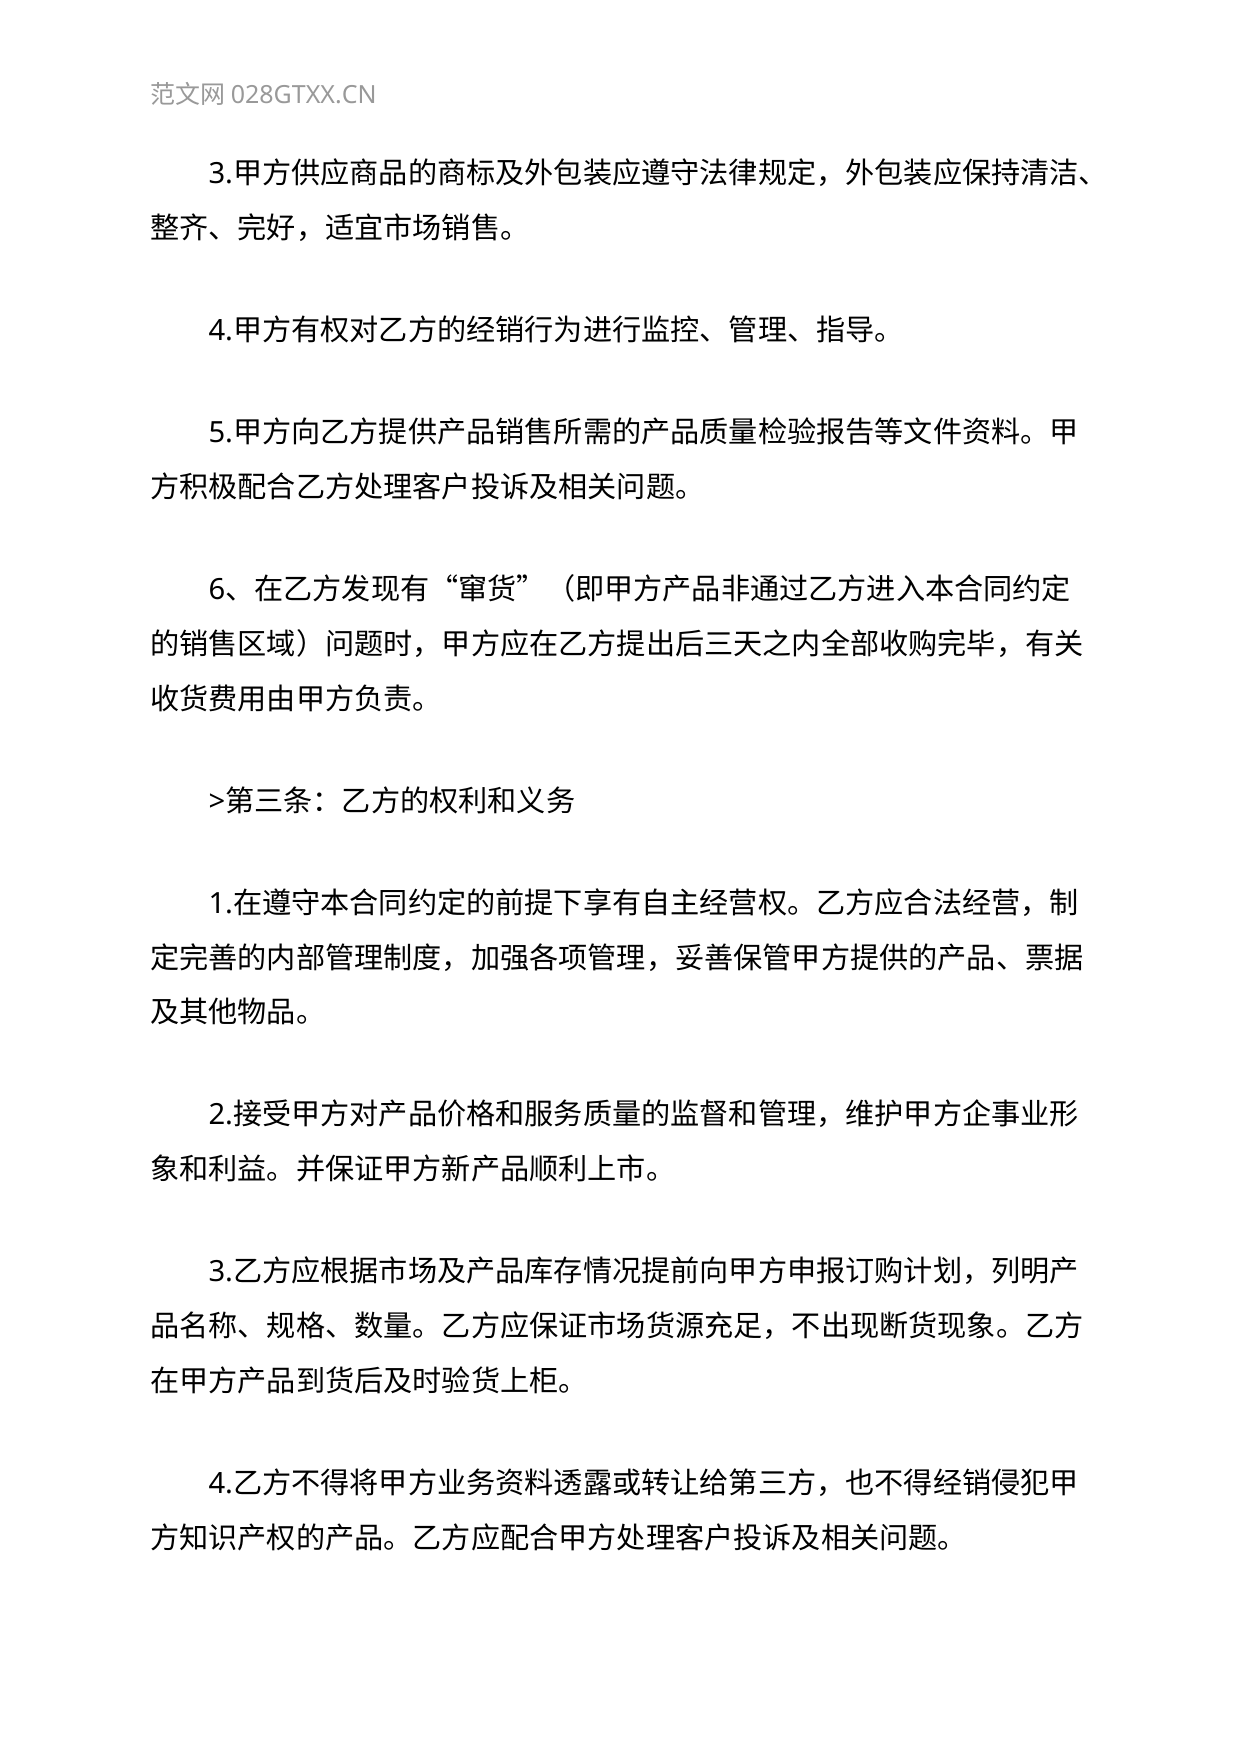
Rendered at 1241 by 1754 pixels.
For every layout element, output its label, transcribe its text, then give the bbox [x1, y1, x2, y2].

text 3.甲方供应商品的商标及外包装应遵守法律规定，外包装应保持清洁、整齐、完好，适宜市场销售。 [150, 150, 1090, 247]
text 3.乙方应根据市场及产品库存情况提前向甲方申报订购计划，列明产品名称、规格、数量。乙方应保证市场货源充足，不出现断货现象。乙方在甲方产品到货后及时验货上柜。 [150, 1248, 1090, 1400]
text 4.甲方有权对乙方的经销行为进行监控、管理、指导。 [150, 307, 1090, 349]
text 5.甲方向乙方提供产品销售所需的产品质量检验报告等文件资料。甲方积极配合乙方处理客户投诉及相关问题。 [150, 409, 1090, 506]
text 6、在乙方发现有“窜货”（即甲方产品非通过乙方进入本合同约定的销售区域）问题时，甲方应在乙方提出后三天之内全部收购完毕，有关收货费用由甲方负责。 [150, 566, 1090, 718]
text 4.乙方不得将甲方业务资料透露或转让给第三方，也不得经销侵犯甲方知识产权的产品。乙方应配合甲方处理客户投诉及相关问题。 [150, 1459, 1090, 1557]
text >第三条：乙方的权利和义务 [150, 777, 1090, 819]
text 1.在遵守本合同约定的前提下享有自主经营权。乙方应合法经营，制定完善的内部管理制度，加强各项管理，妥善保管甲方提供的产品、票据及其他物品。 [150, 879, 1090, 1031]
text 2.接受甲方对产品价格和服务质量的监督和管理，维护甲方企事业形象和利益。并保证甲方新产品顺利上市。 [150, 1091, 1090, 1188]
